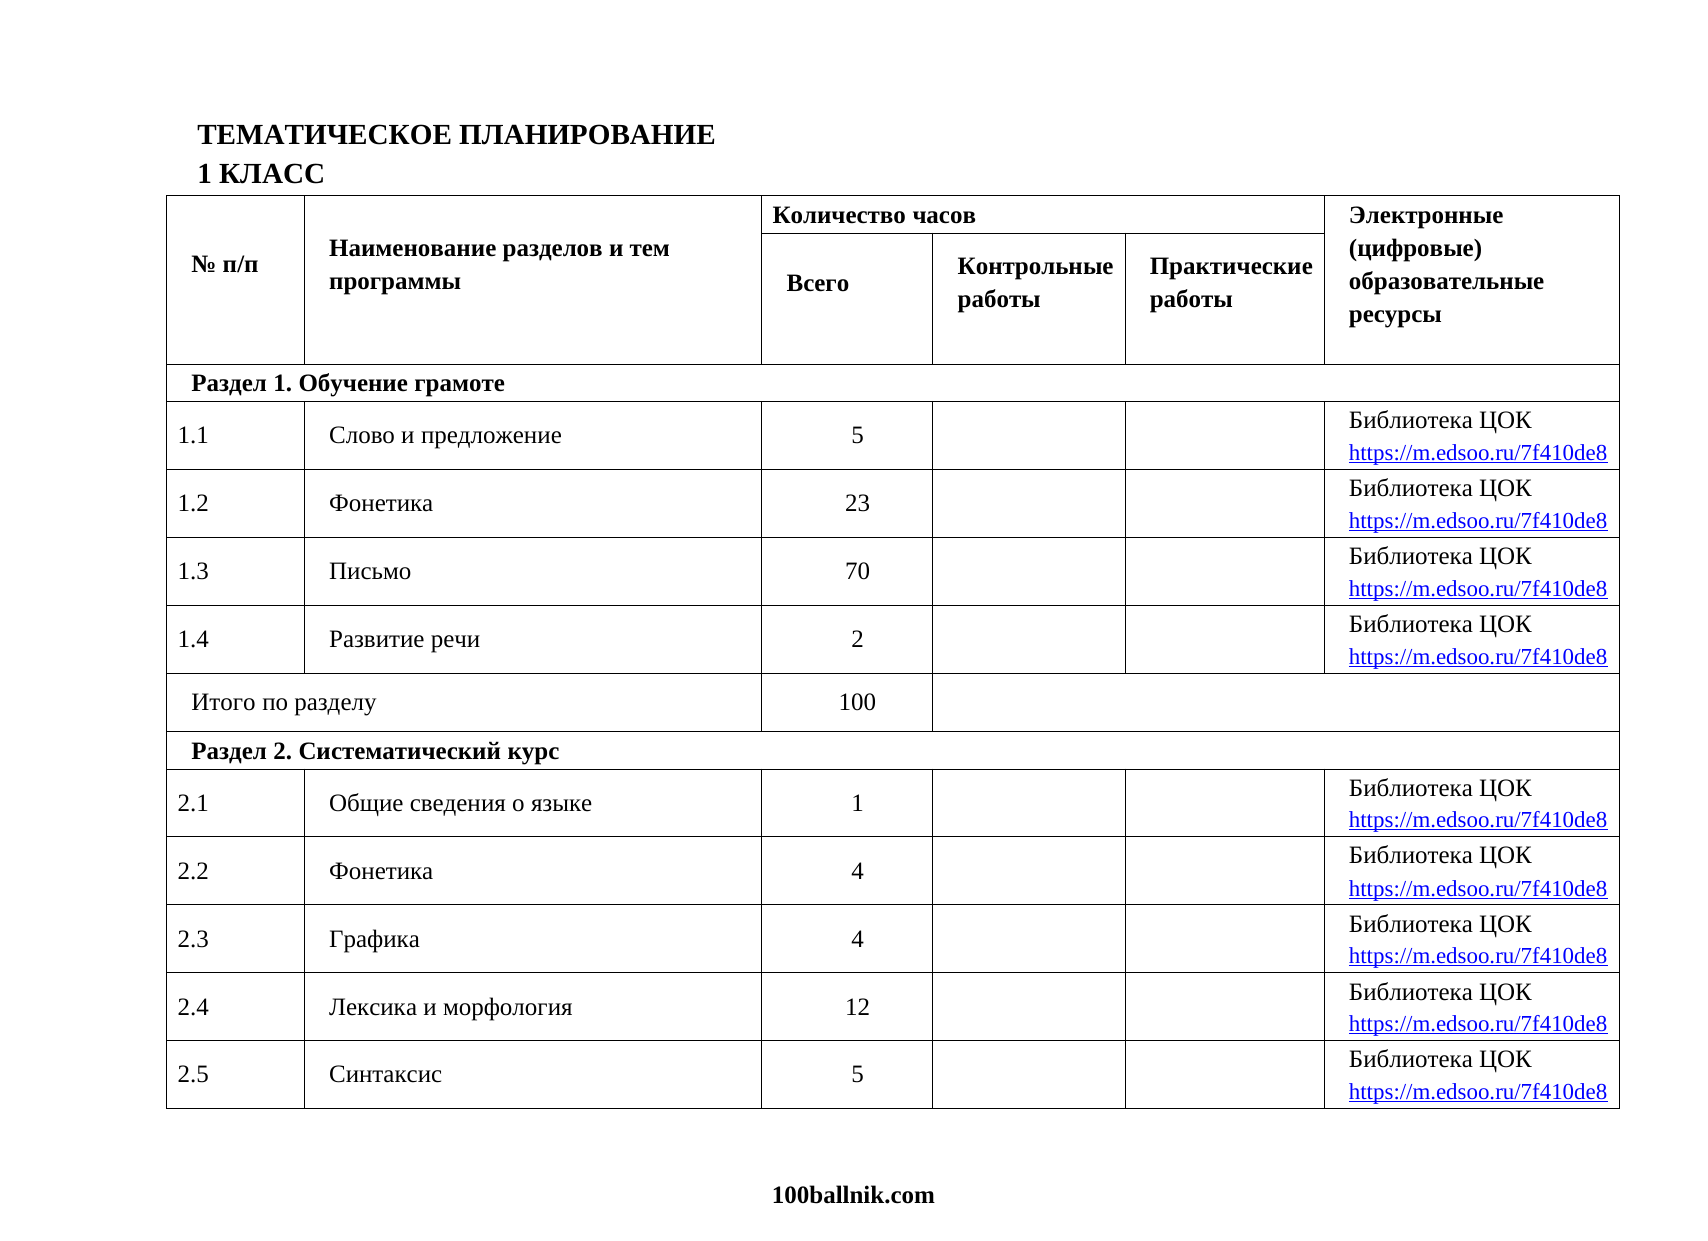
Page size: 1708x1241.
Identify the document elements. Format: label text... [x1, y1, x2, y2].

table_cell [1126, 470, 1324, 537]
table_cell 2.2 [167, 837, 304, 904]
table_cell Библиотека ЦОК https://m.edsoo.ru/7f410de8 [1325, 538, 1619, 605]
table_cell Общие сведения о языке [305, 770, 761, 836]
table_cell 70 [762, 538, 932, 605]
table_cell 2 [762, 606, 932, 673]
table_cell Практические работы [1126, 234, 1324, 363]
table_cell [1126, 973, 1324, 1040]
table_header Наименование разделов и тем программы [305, 196, 761, 363]
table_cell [1325, 1041, 1619, 1108]
table_cell Всего [762, 234, 932, 363]
table_cell Библиотека ЦОК https://m.edsoo.ru/7f410de8 [1325, 770, 1619, 836]
table_header № п/п [167, 196, 304, 363]
table_cell Развитие речи [305, 606, 761, 673]
table_cell Библиотека ЦОК https://m.edsoo.ru/7f410de8 [1325, 470, 1619, 537]
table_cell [1325, 973, 1619, 1040]
table_cell Графика [305, 905, 761, 972]
table_cell Библиотека ЦОК https://m.edsoo.ru/7f410de8 [1325, 606, 1619, 673]
table_cell Библиотека ЦОК https://m.edsoo.ru/7f410de8 [1325, 837, 1619, 904]
table_cell 1 [762, 770, 932, 836]
table_header Электронные (цифровые) образовательные ресурсы [1325, 196, 1619, 363]
table_cell 2.5 [167, 1041, 304, 1108]
table_header Количество часов [762, 196, 1324, 232]
table_cell [933, 1041, 1125, 1108]
table_cell Итого по разделу [167, 674, 761, 731]
table_cell [1126, 1041, 1324, 1108]
table_cell [1126, 402, 1324, 469]
table_cell [933, 674, 1619, 731]
table_cell Фонетика [305, 837, 761, 904]
table_cell 2.4 [167, 973, 304, 1040]
table_cell [933, 470, 1125, 537]
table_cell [1325, 905, 1619, 972]
table_cell Письмо [305, 538, 761, 605]
table_cell [1126, 837, 1324, 904]
table_cell [933, 905, 1125, 972]
table_cell 2.3 [167, 905, 304, 972]
table_cell Раздел 2. Систематический курс [167, 732, 1619, 768]
table_cell Библиотека ЦОК https://m.edsoo.ru/7f410de8 [1325, 402, 1619, 469]
table_cell 1.4 [167, 606, 304, 673]
table_cell [933, 402, 1125, 469]
table_cell [933, 606, 1125, 673]
table_cell [1126, 606, 1324, 673]
table_cell Синтаксис [305, 1041, 761, 1108]
table_cell [1126, 905, 1324, 972]
table_cell 1.3 [167, 538, 304, 605]
table_cell [933, 538, 1125, 605]
table_cell 12 [762, 973, 932, 1040]
table_cell [933, 973, 1125, 1040]
table_cell 2.1 [167, 770, 304, 836]
table_cell [1126, 770, 1324, 836]
subtitle ТЕМАТИЧЕСКОЕ ПЛАНИРОВАНИЕ 1 КЛАСС [197, 117, 718, 189]
table_cell 100 [762, 674, 932, 731]
table_cell [933, 837, 1125, 904]
table_cell Фонетика [305, 470, 761, 537]
table_cell 4 [762, 905, 932, 972]
table_cell [933, 770, 1125, 836]
table_cell 5 [762, 1041, 932, 1108]
table_cell 1.1 [167, 402, 304, 469]
table_cell 5 [762, 402, 932, 469]
table_cell 23 [762, 470, 932, 537]
table_cell Контрольные работы [933, 234, 1125, 363]
table_cell Лексика и морфология [305, 973, 761, 1040]
table_cell 4 [762, 837, 932, 904]
table_cell [1126, 538, 1324, 605]
table_cell Раздел 1. Обучение грамоте [167, 365, 1619, 401]
table_cell Слово и предложение [305, 402, 761, 469]
table_cell 1.2 [167, 470, 304, 537]
